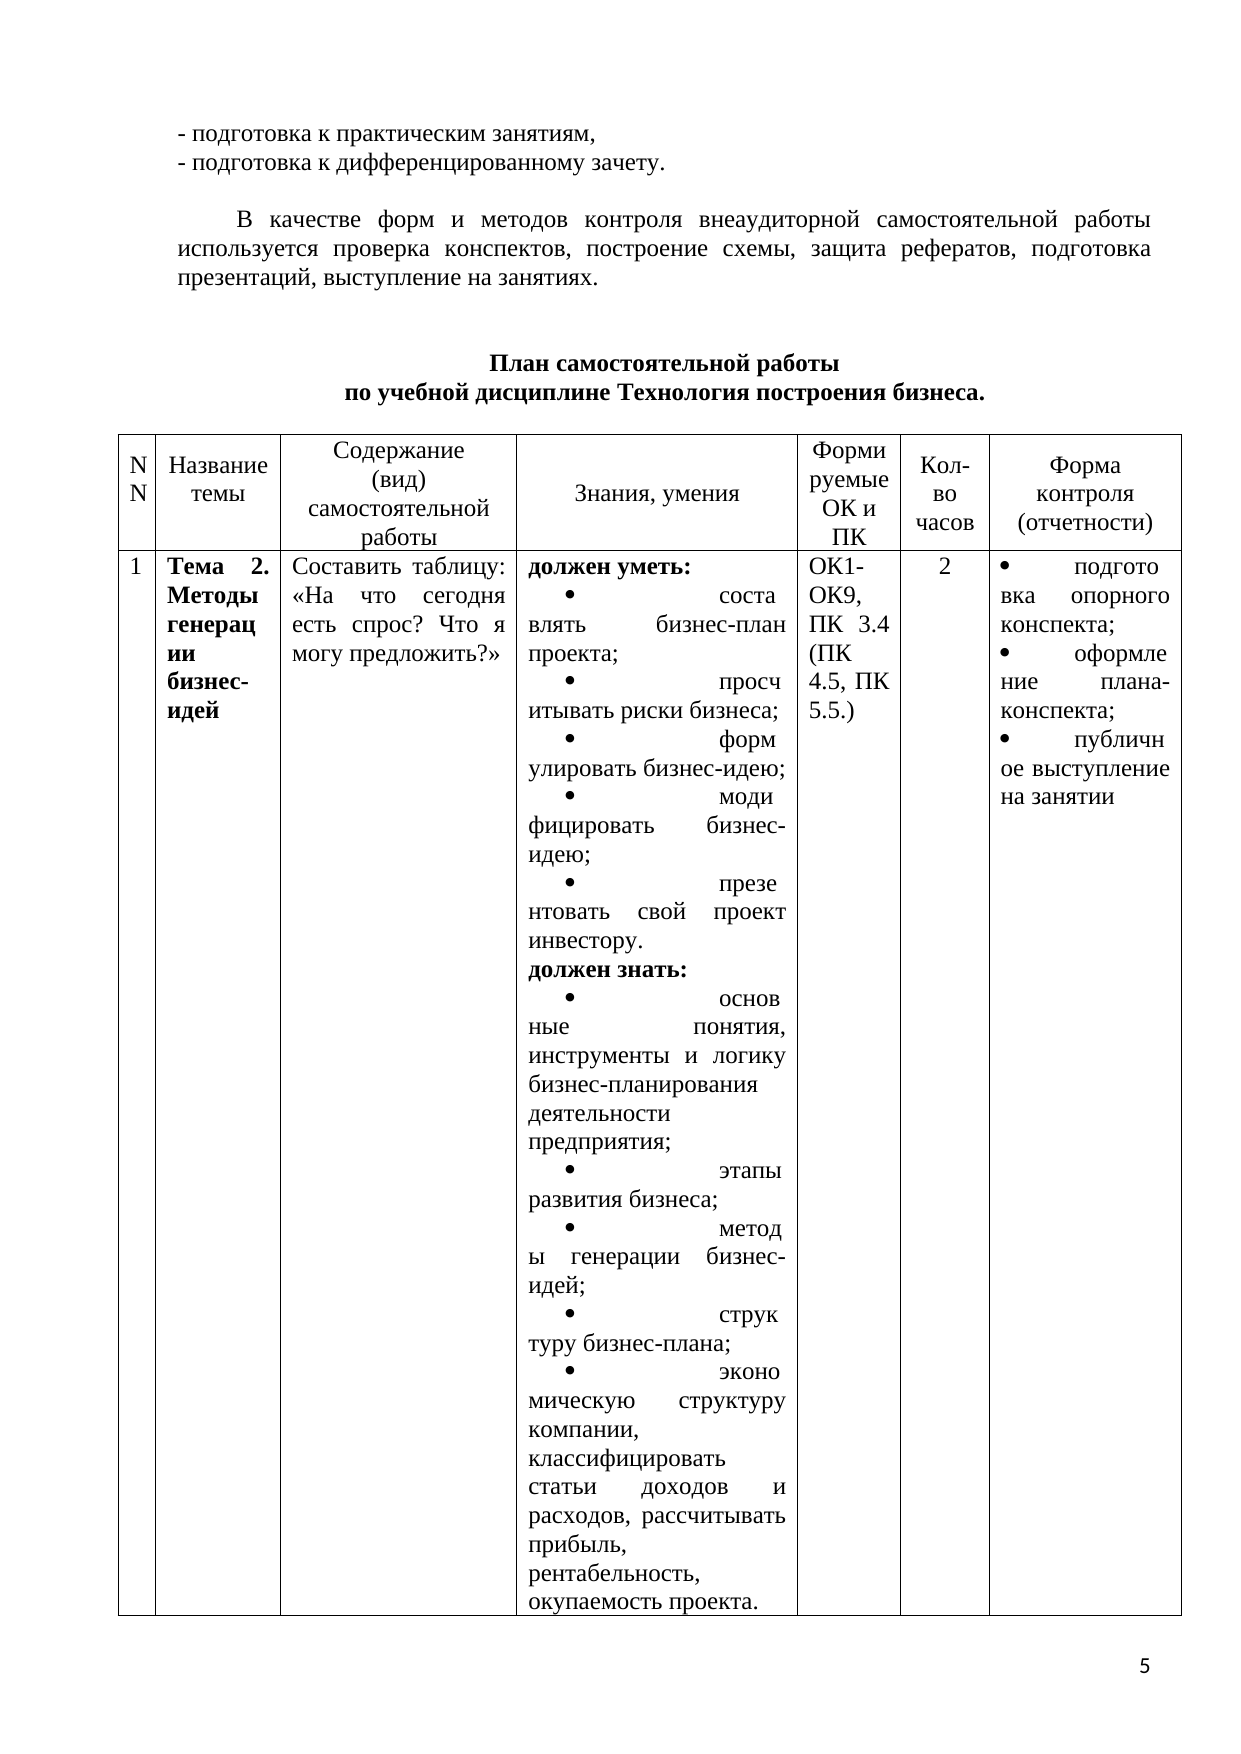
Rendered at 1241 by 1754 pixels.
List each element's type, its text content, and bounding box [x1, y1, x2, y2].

text по учебной дисциплине Технология построения бизнеса. [177, 377, 1152, 406]
text - подготовка к практическим занятиям, [177, 118, 1152, 147]
text В качестве форм и методов контроля внеаудиторной самостоятельной работы используется проверка конспектов, построение схемы, защита рефератов, подготовка презентаций, выступление на занятиях. [177, 204, 1152, 291]
table_cell должен уметь: составлять бизнес-план проекта; просчитывать риски бизнеса; формулировать бизнес-идею; модифицировать бизнес-идею; презентовать свой проект инвестору. должен знать: основные понятия, инструменты и логику бизнес-планирования деятельности предприятия; этапы развития бизнеса; методы генерации бизнес-идей; структуру бизнес-плана; экономическую структуру компании, классифицировать статьи доходов и расходов, рассчитывать прибыль, рентабельность, окупаемость проекта. [517, 551, 797, 1615]
table_cell 1 [119, 551, 155, 1615]
text - подготовка к дифференцированному зачету. [177, 147, 1152, 176]
table_header Название темы [156, 435, 280, 550]
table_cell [798, 551, 900, 1615]
table_header Кол-во часов [901, 435, 989, 550]
table_cell 2 [901, 551, 989, 1615]
table_cell Составить таблицу: «На что сегодня есть спрос? Что я могу предложить?» [281, 551, 516, 1615]
table_header NN [119, 435, 155, 550]
table_cell Тема 2. Методы генерации бизнес-идей [156, 551, 280, 1615]
text План самостоятельной работы [177, 348, 1152, 377]
table_header Форма контроля (отчетности) [990, 435, 1181, 550]
table_header Знания, умения [517, 435, 797, 550]
table_cell подготовка опорного конспекта; оформление плана-конспекта; публичное выступление на занятии [990, 551, 1181, 1615]
